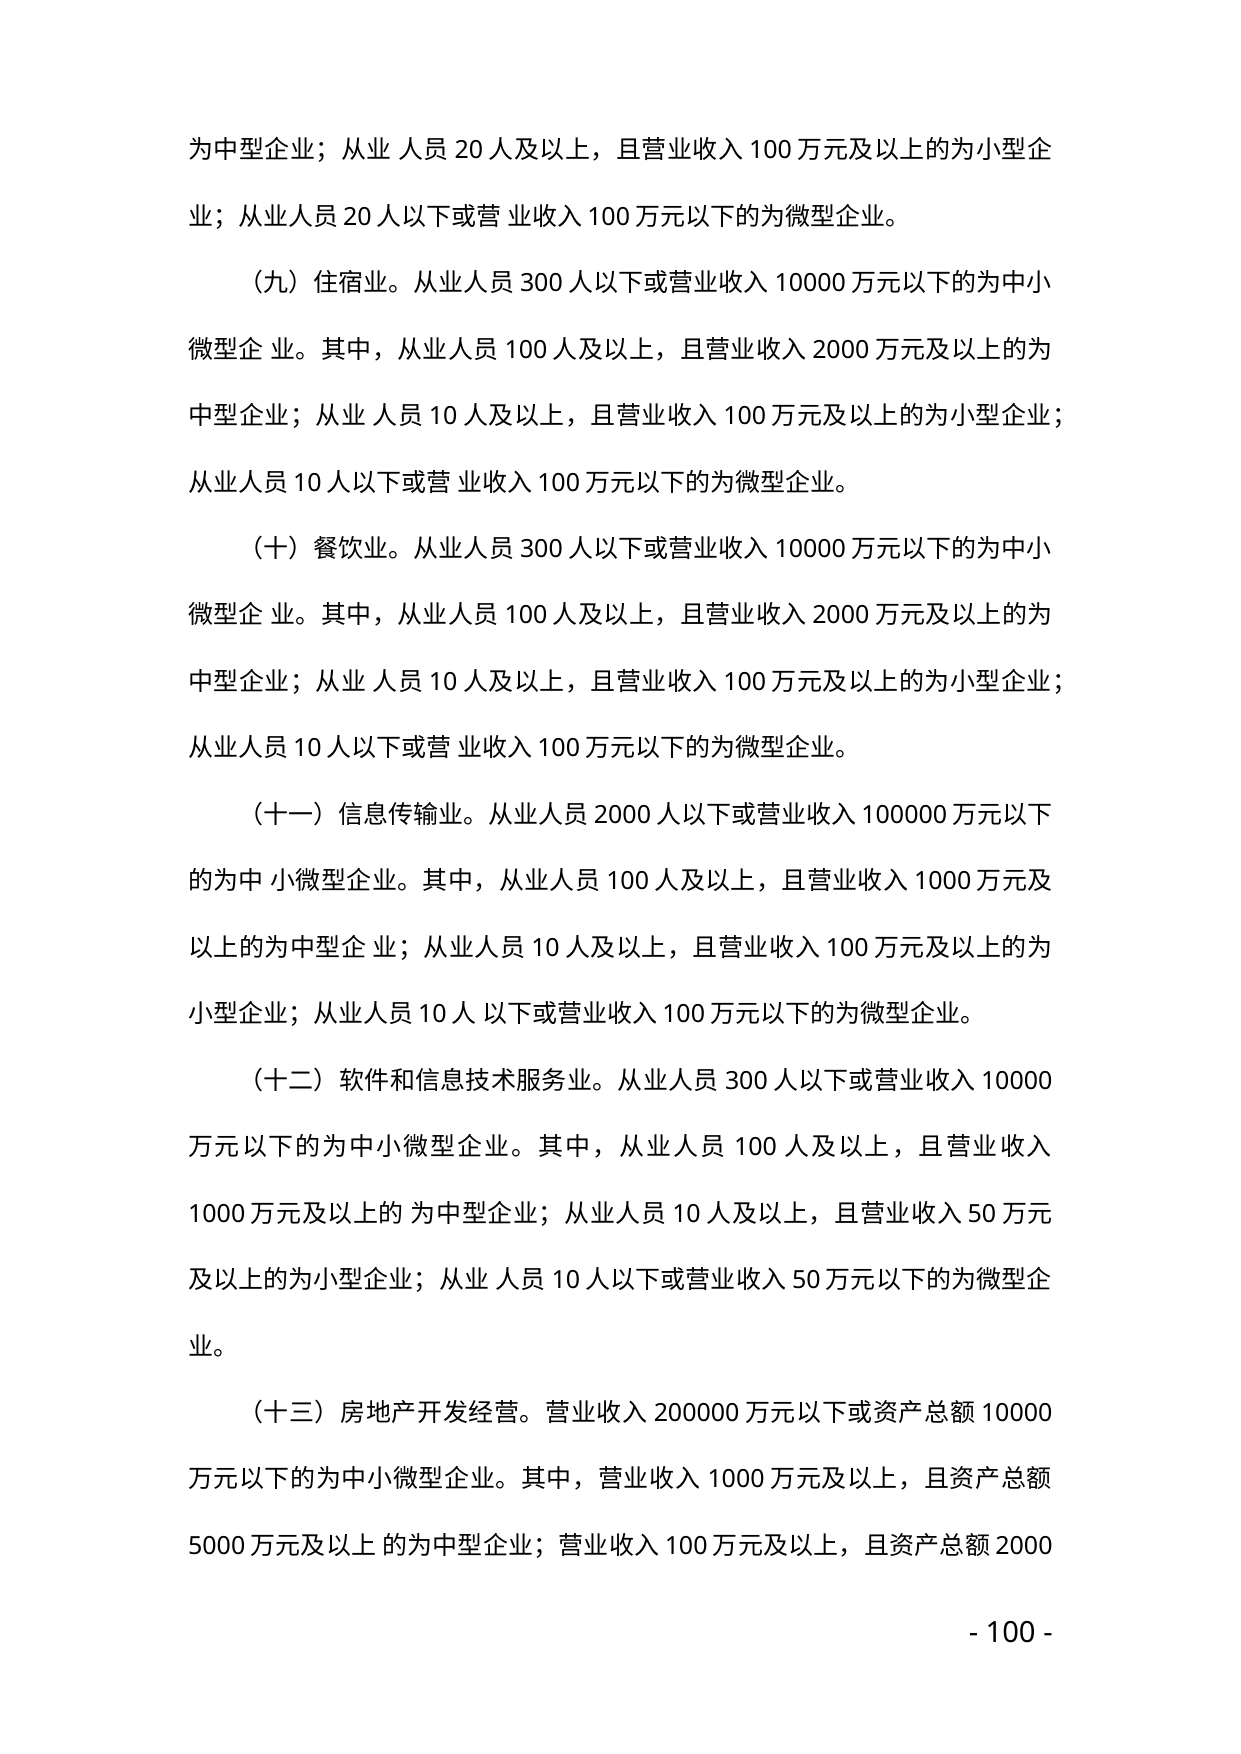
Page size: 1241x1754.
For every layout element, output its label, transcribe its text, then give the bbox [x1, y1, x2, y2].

text （十一）信息传输业。从业人员2000人以下或营业收入100000万元以下的为中 小微型企业。其中，从业人员100人及以上，且营业收入1000万元及以上的为中型企 业；从业人员10人及以上，且营业收入100万元及以上的为小型企业；从业人员10人 以下或营业收入100万元以下的为微型企业。 [188, 779, 1052, 1045]
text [188, 115, 1052, 248]
text （九）住宿业。从业人员300人以下或营业收入10000万元以下的为中小微型企 业。其中，从业人员100人及以上，且营业收入2000万元及以上的为中型企业；从业 人员10人及以上，且营业收入100万元及以上的为小型企业；从业人员10人以下或营 业收入100万元以下的为微型企业。 [188, 248, 1052, 513]
text （十）餐饮业。从业人员300人以下或营业收入10000万元以下的为中小微型企 业。其中，从业人员100人及以上，且营业收入2000万元及以上的为中型企业；从业 人员10人及以上，且营业收入100万元及以上的为小型企业；从业人员10人以下或营 业收入100万元以下的为微型企业。 [188, 513, 1052, 779]
text （十二）软件和信息技术服务业。从业人员300人以下或营业收入10000万元以下的为中小微型企业。其中，从业人员100人及以上，且营业收入1000万元及以上的 为中型企业；从业人员10人及以上，且营业收入50万元及以上的为小型企业；从业 人员10人以下或营业收入50万元以下的为微型企业。 [188, 1045, 1052, 1377]
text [188, 1377, 1052, 1577]
